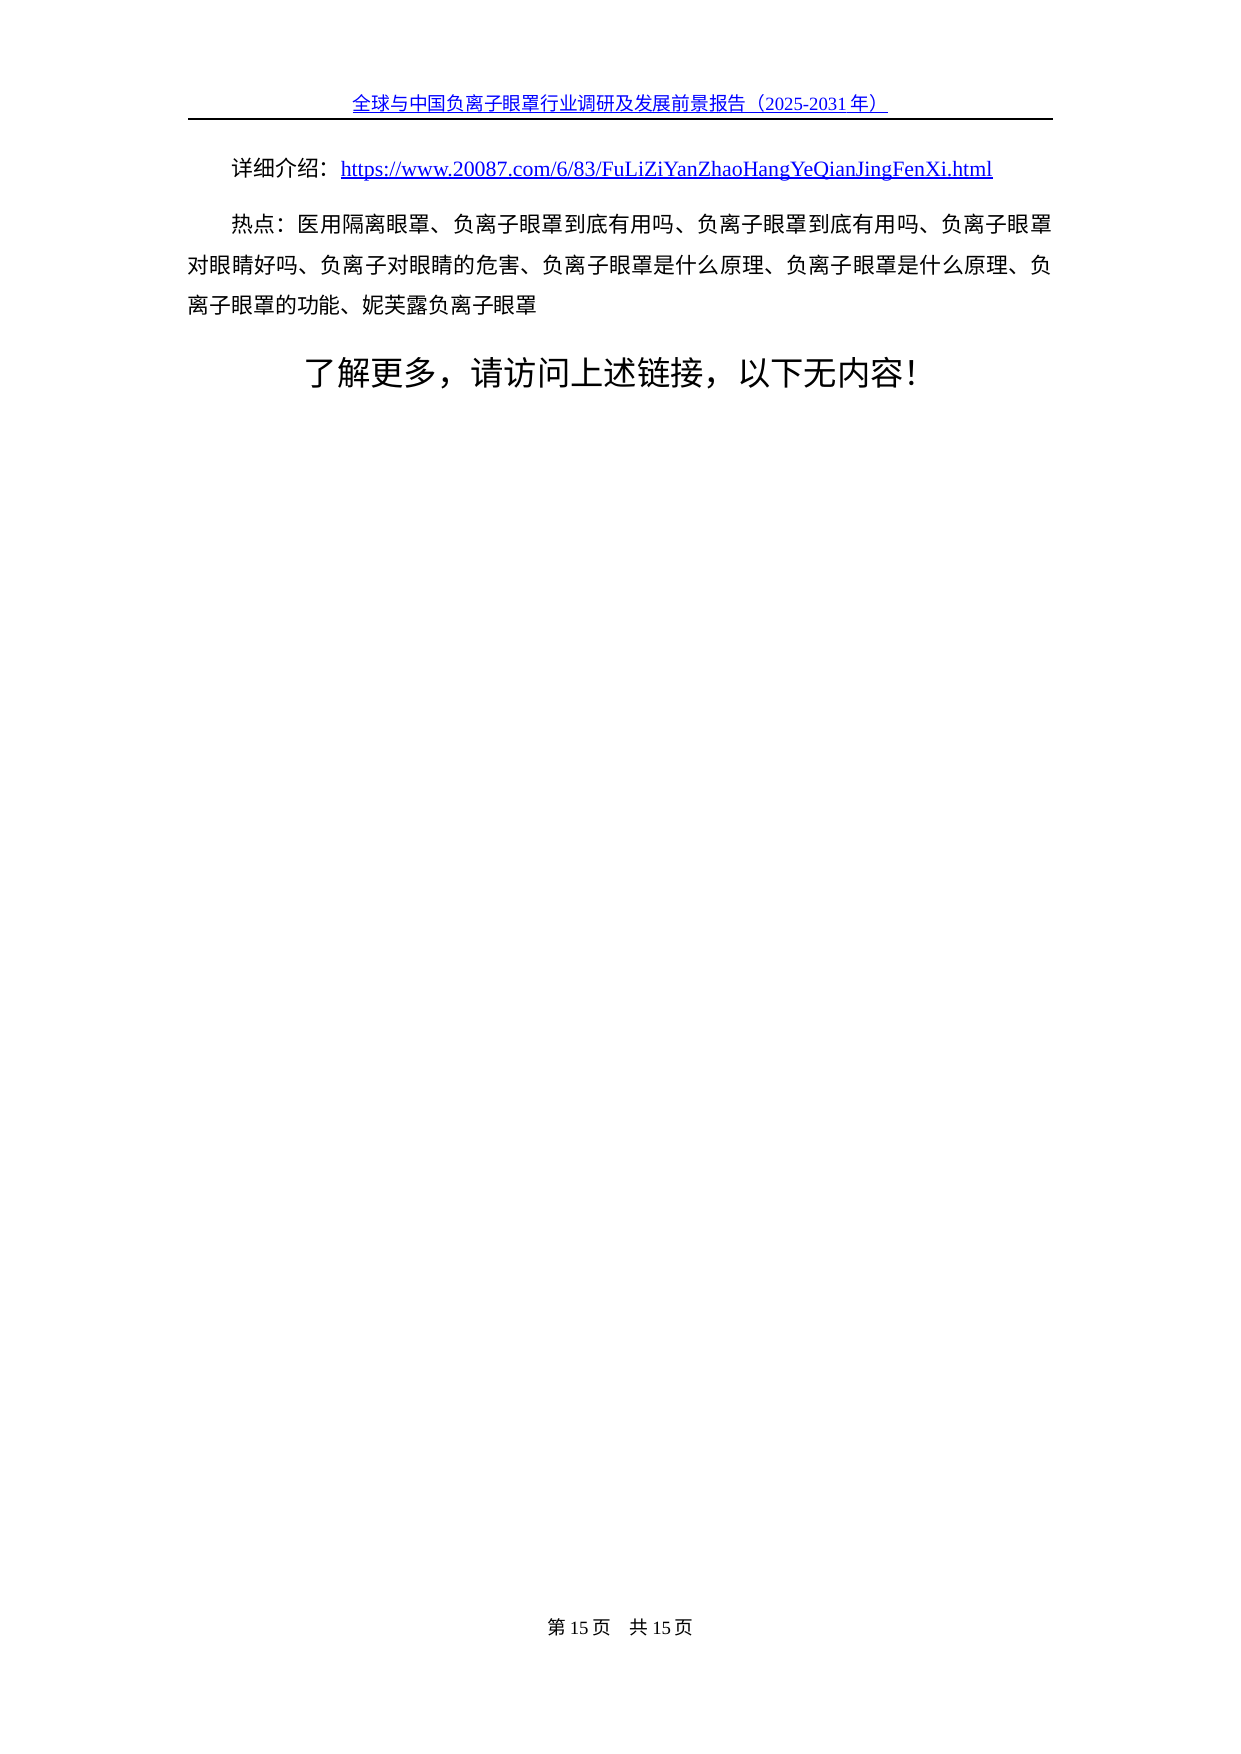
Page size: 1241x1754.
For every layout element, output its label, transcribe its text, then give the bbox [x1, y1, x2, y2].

text 详细介绍：https://www.20087.com/6/83/FuLiZiYanZhaoHangYeQianJingFenXi.html [187, 150, 1053, 183]
text 热点：医用隔离眼罩、负离子眼罩到底有用吗、负离子眼罩到底有用吗、负离子眼罩对眼睛好吗、负离子对眼睛的危害、负离子眼罩是什么原理、负离子眼罩是什么原理、负离子眼罩的功能、妮芙露负离子眼罩 [187, 207, 1053, 321]
title 了解更多，请访问上述链接，以下无内容！ [187, 338, 1053, 403]
